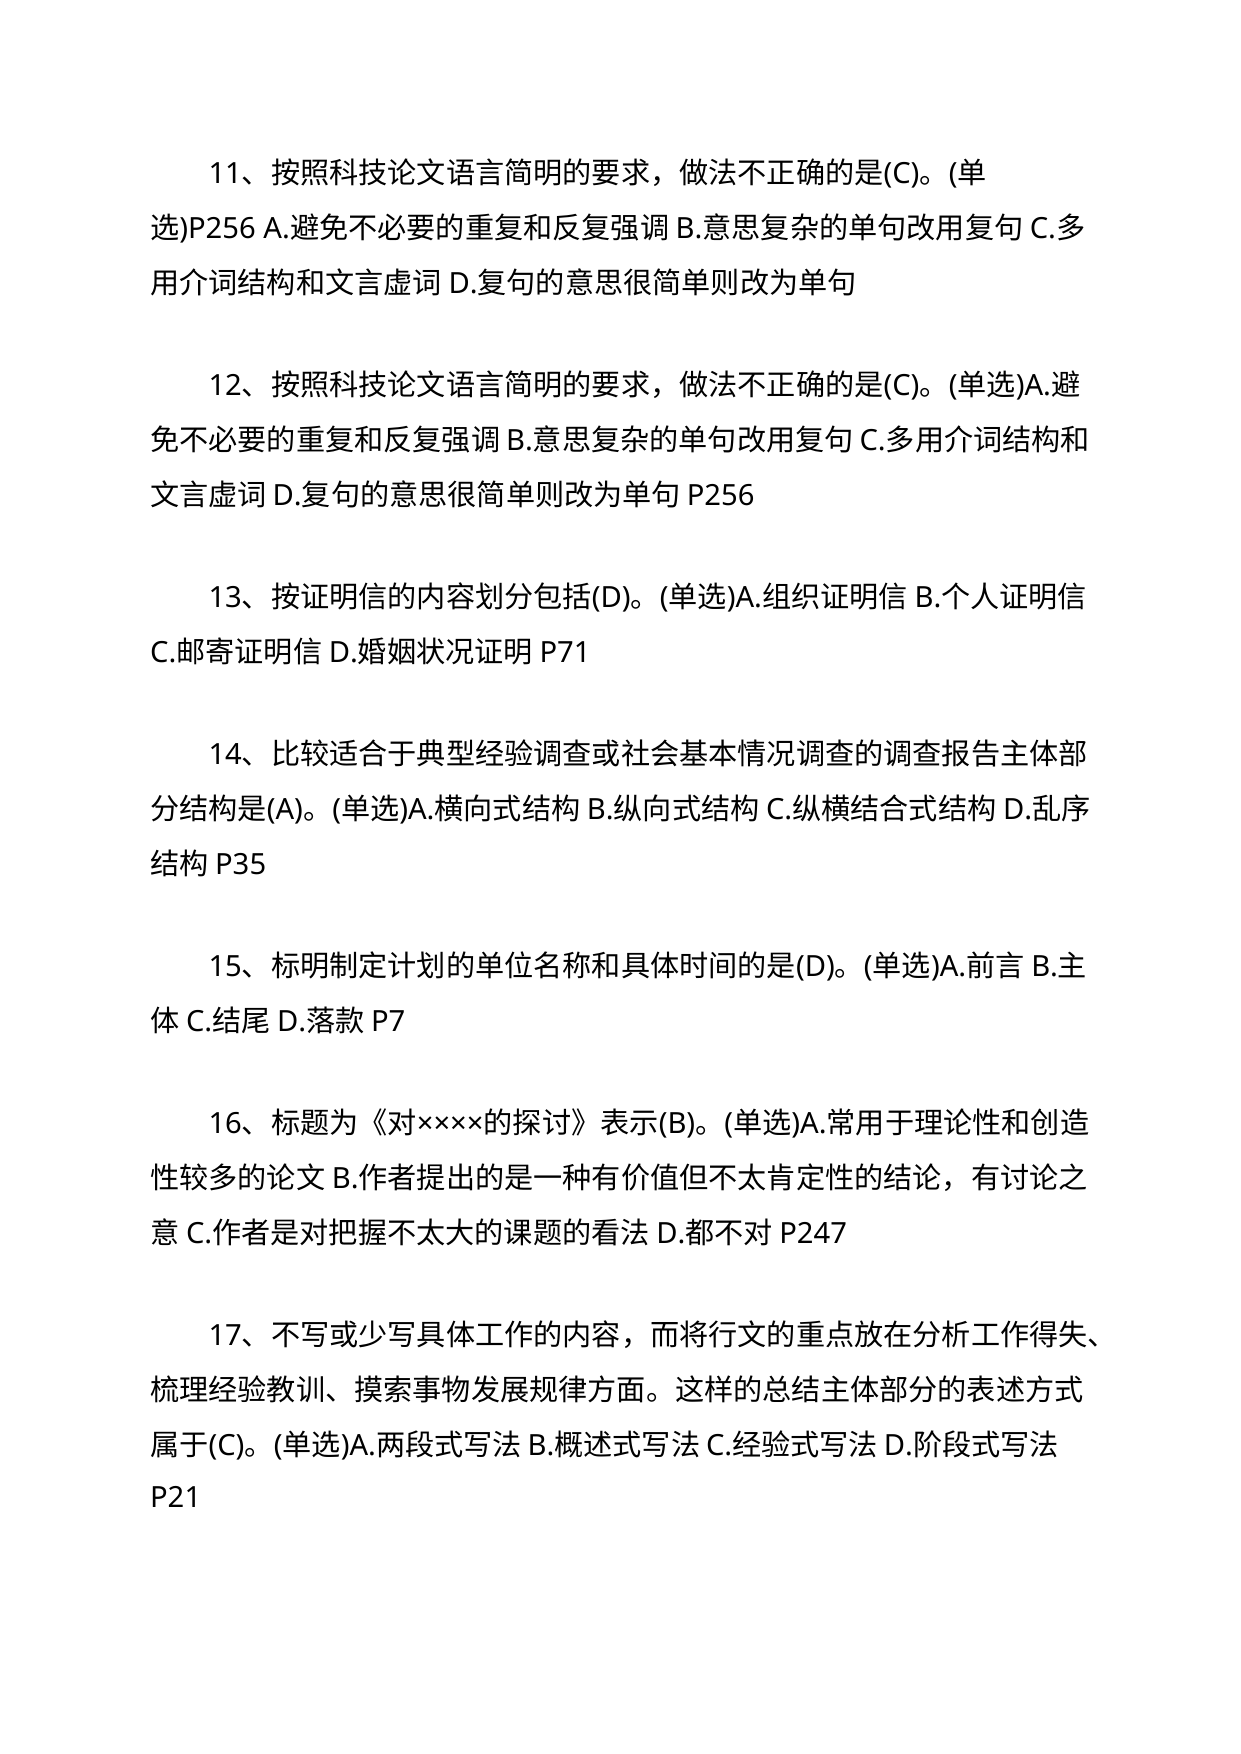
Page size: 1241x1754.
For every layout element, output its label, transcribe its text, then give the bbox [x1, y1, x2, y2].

text 14、比较适合于典型经验调查或社会基本情况调查的调查报告主体部分结构是(A)。(单选)A.横向式结构 B.纵向式结构 C.纵横结合式结构 D.乱序结构 P35 [150, 731, 1090, 883]
text 17、不写或少写具体工作的内容，而将行文的重点放在分析工作得失、梳理经验教训、摸索事物发展规律方面。这样的总结主体部分的表述方式属于(C)。(单选)A.两段式写法B.概述式写法C.经验式写法D.阶段式写法P21 [150, 1312, 1090, 1516]
text 16、标题为《对××××的探讨》表示(B)。(单选)A.常用于理论性和创造性较多的论文 B.作者提出的是一种有价值但不太肯定性的结论，有讨论之意 C.作者是对把握不太大的课题的看法 D.都不对 P247 [150, 1100, 1090, 1252]
text 13、按证明信的内容划分包括(D)。(单选)A.组织证明信 B.个人证明信 C.邮寄证明信 D.婚姻状况证明 P71 [150, 574, 1090, 671]
text 15、标明制定计划的单位名称和具体时间的是(D)。(单选)A.前言 B.主体 C.结尾 D.落款 P7 [150, 943, 1090, 1040]
text 12、按照科技论文语言简明的要求，做法不正确的是(C)。(单选)A.避免不必要的重复和反复强调B.意思复杂的单句改用复句C.多用介词结构和文言虚词D.复句的意思很简单则改为单句P256 [150, 362, 1090, 514]
text 11、按照科技论文语言简明的要求，做法不正确的是(C)。(单选)P256 A.避免不必要的重复和反复强调 B.意思复杂的单句改用复句 C.多用介词结构和文言虚词 D.复句的意思很简单则改为单句 [150, 150, 1090, 302]
